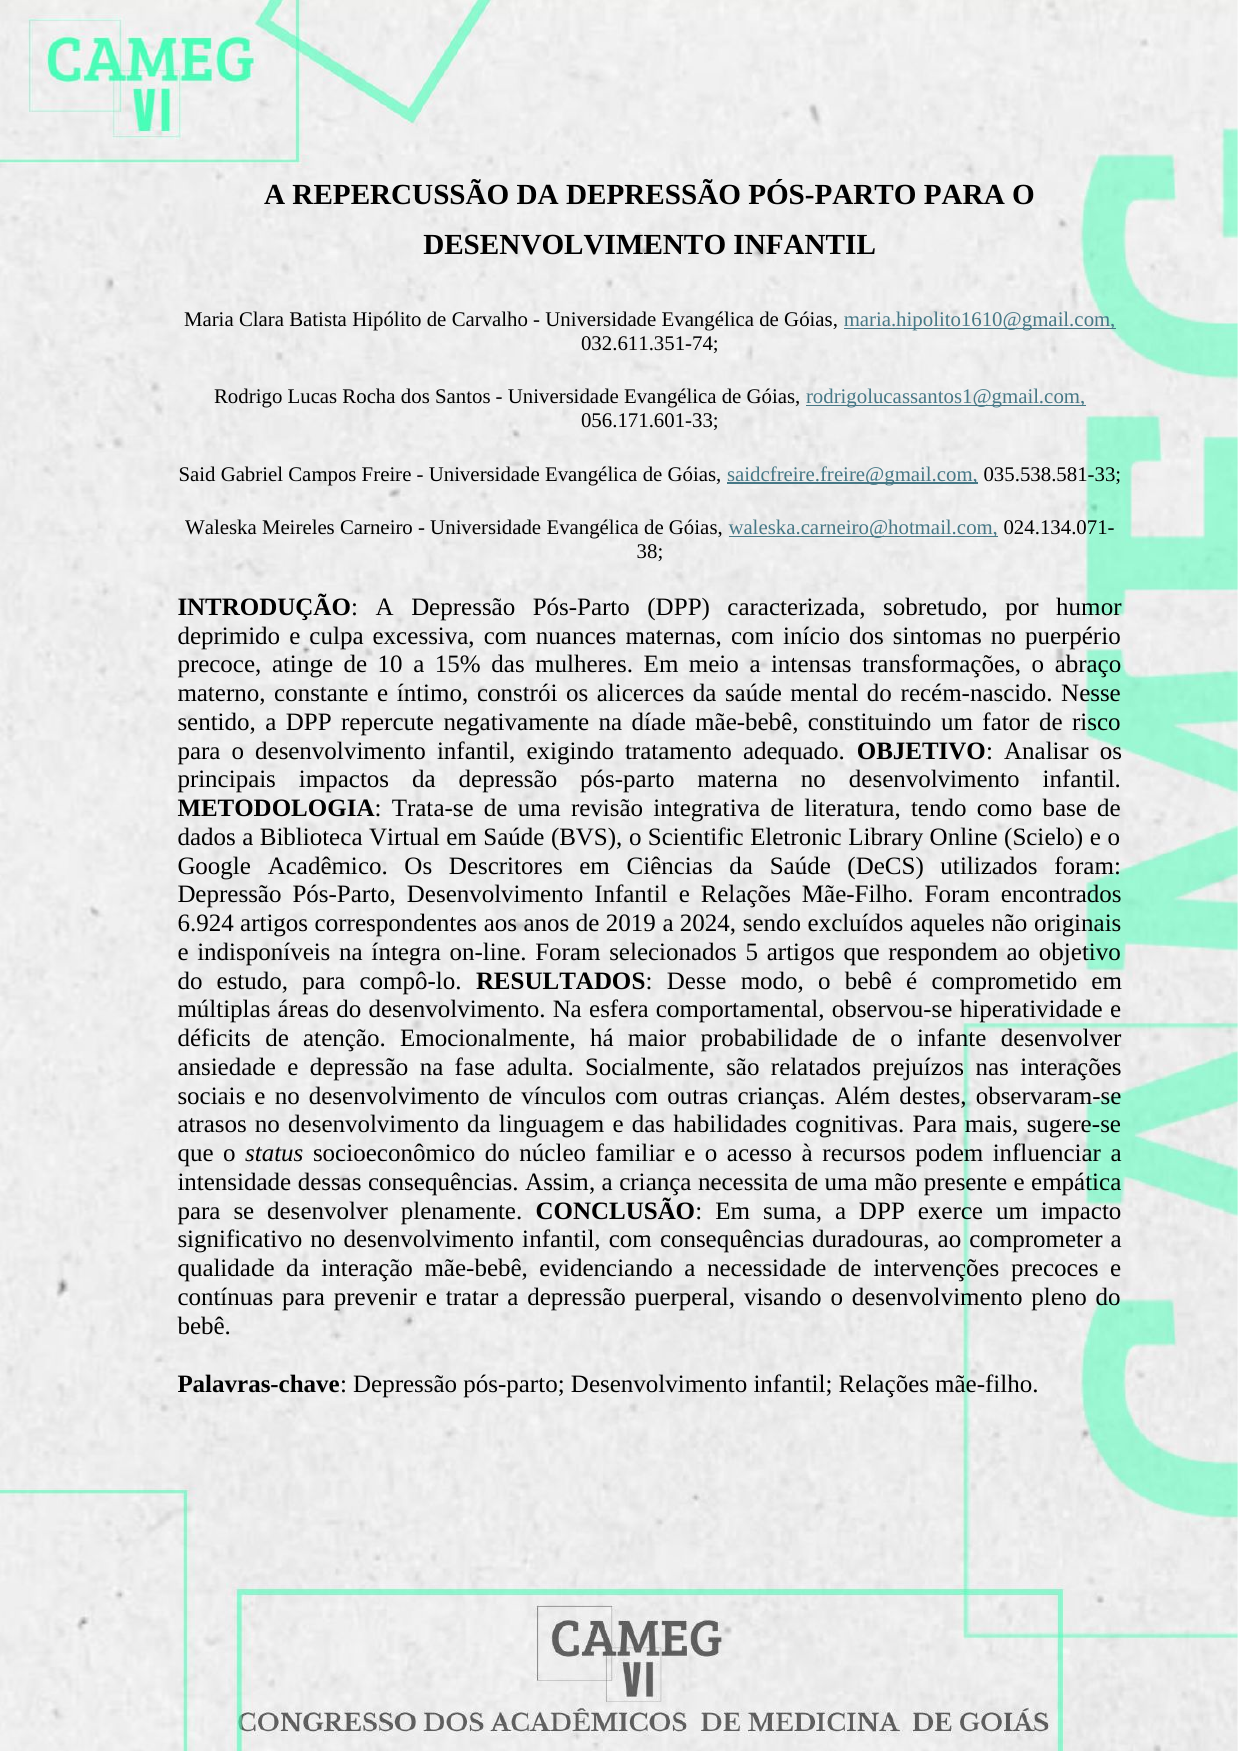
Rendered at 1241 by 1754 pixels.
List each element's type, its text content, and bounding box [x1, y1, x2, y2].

text Palavras-chave: Depressão pós-parto; Desenvolvimento infantil; Relações mãe-filho. [177, 1369, 1122, 1397]
text Waleska Meireles Carneiro - Universidade Evangélica de Góias, waleska.carneiro@hotmail.com, 024.134.071-38; [177, 515, 1122, 563]
text Rodrigo Lucas Rocha dos Santos - Universidade Evangélica de Góias, rodrigolucassantos1@gmail.com, 056.171.601-33; [177, 384, 1122, 432]
text A REPERCUSSÃO DA DEPRESSÃO PÓS-PARTO PARA O DESENVOLVIMENTO INFANTIL [177, 177, 1122, 261]
text Said Gabriel Campos Freire - Universidade Evangélica de Góias, saidcfreire.freire@gmail.com, 035.538.581-33; [177, 462, 1122, 486]
text Maria Clara Batista Hipólito de Carvalho - Universidade Evangélica de Góias, maria.hipolito1610@gmail.com, 032.611.351-74; [177, 307, 1122, 355]
picture [0, 0, 1238, 1751]
text INTRODUÇÃO: A Depressão Pós-Parto (DPP) caracterizada, sobretudo, por humor deprimido e culpa excessiva, com nuances maternas, com início dos sintomas no puerpério precoce, atinge de 10 a 15% das mulheres. Em meio a intensas transformações, o abraço materno, constante e íntimo, constrói os alicerces da saúde mental do recém-nascido. Nesse sentido, a DPP repercute negativamente na díade mãe-bebê, constituindo um fator de risco para o desenvolvimento infantil, exigindo tratamento adequado. OBJETIVO: Analisar os principais impactos da depressão pós-parto materna no desenvolvimento infantil. METODOLOGIA: Trata-se de uma revisão integrativa de literatura, tendo como base de dados a Biblioteca Virtual em Saúde (BVS), o Scientific Eletronic Library Online (Scielo) e o Google Acadêmico. Os Descritores em Ciências da Saúde (DeCS) utilizados foram: Depressão Pós-Parto, Desenvolvimento Infantil e Relações Mãe-Filho. Foram encontrados 6.924 artigos correspondentes aos anos de 2019 a 2024, sendo excluídos aqueles não originais e indisponíveis na íntegra on-line. Foram selecionados 5 artigos que respondem ao objetivo do estudo, para compô-lo. RESULTADOS: Desse modo, o bebê é comprometido em múltiplas áreas do desenvolvimento. Na esfera comportamental, observou-se hiperatividade e déficits de atenção. Emocionalmente, há maior probabilidade de o infante desenvolver ansiedade e depressão na fase adulta. Socialmente, são relatados prejuízos nas interações sociais e no desenvolvimento de vínculos com outras crianças. Além destes, observaram-se atrasos no desenvolvimento da linguagem e das habilidades cognitivas. Para mais, sugere-se que o status socioeconômico do núcleo familiar e o acesso à recursos podem influenciar a intensidade dessas consequências. Assim, a criança necessita de uma mão presente e empática para se desenvolver plenamente. CONCLUSÃO: Em suma, a DPP exerce um impacto significativo no desenvolvimento infantil, com consequências duradouras, ao comprometer a qualidade da interação mãe-bebê, evidenciando a necessidade de intervenções precoces e contínuas para prevenir e tratar a depressão puerperal, visando o desenvolvimento pleno do bebê. [177, 592, 1122, 1339]
